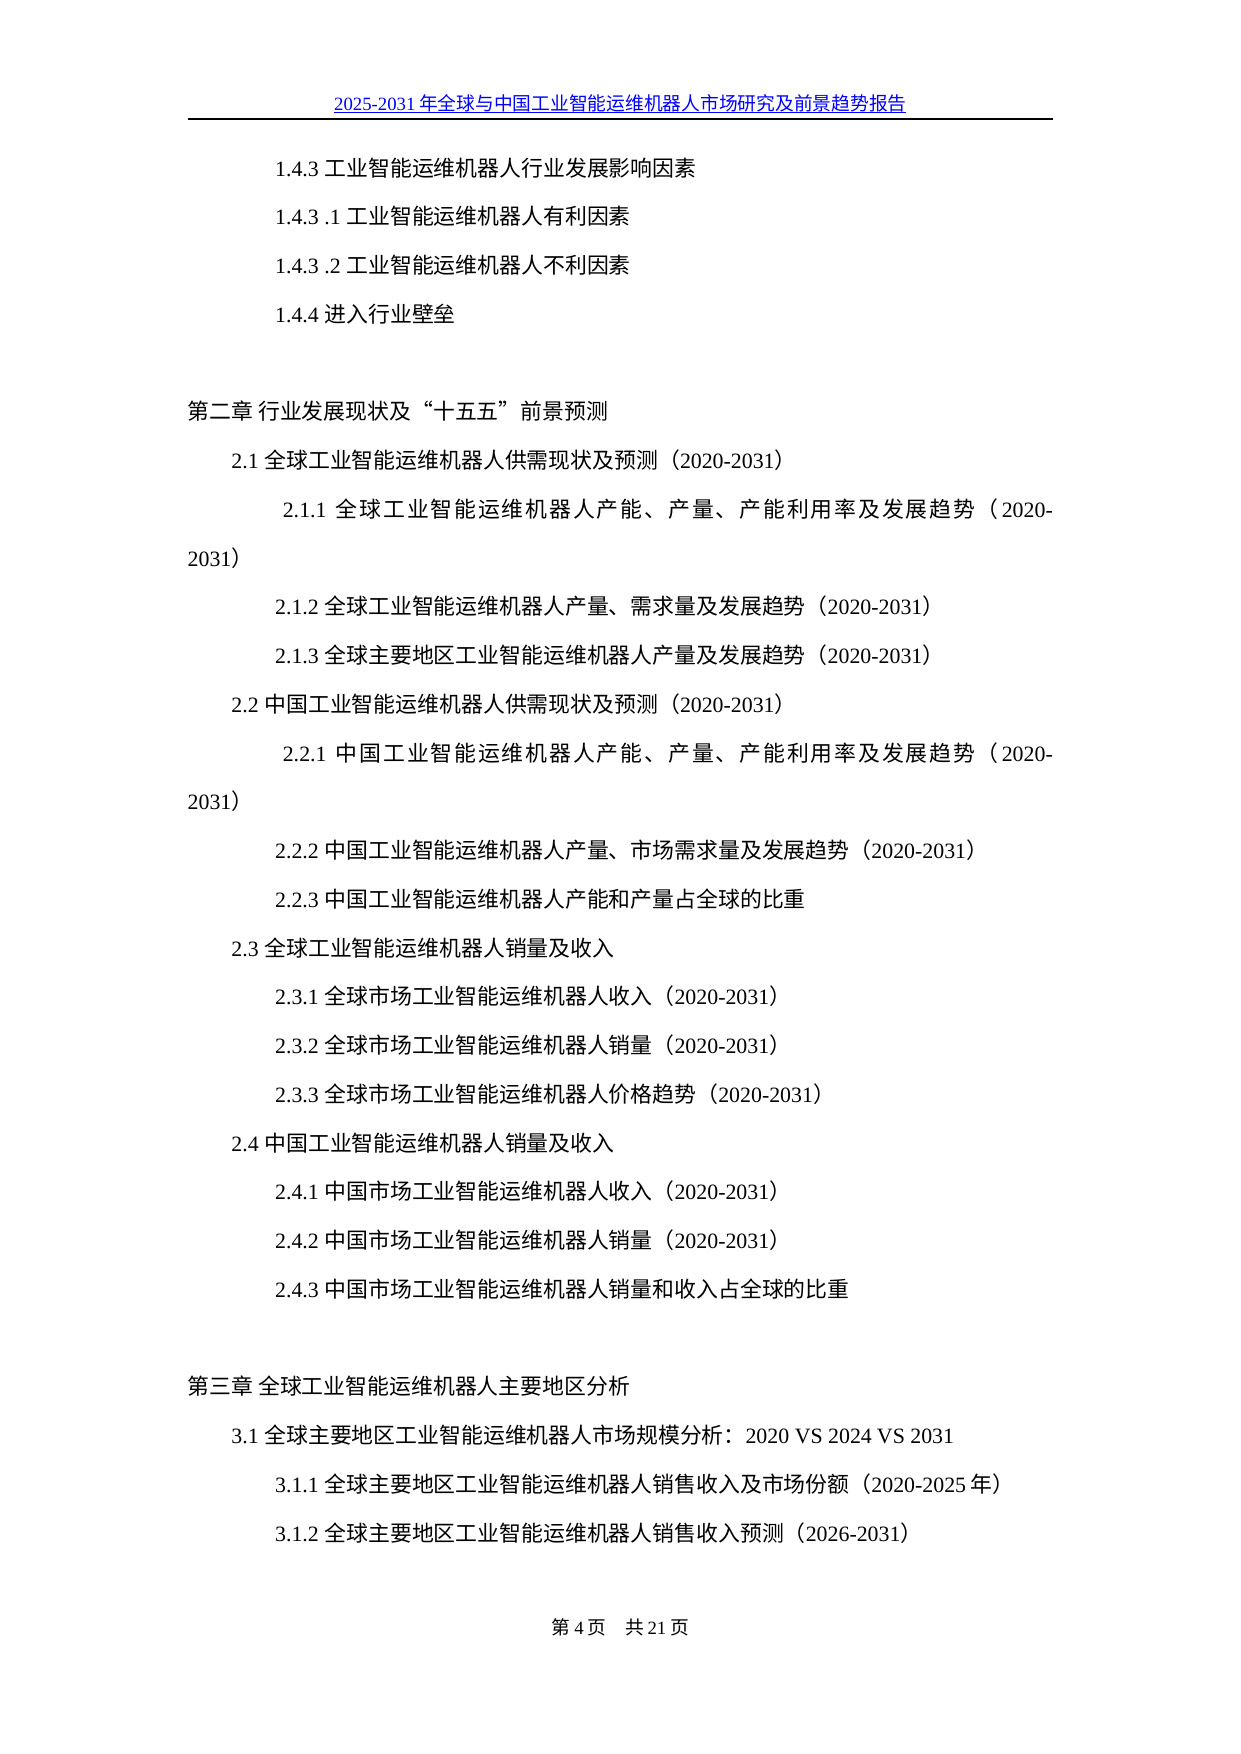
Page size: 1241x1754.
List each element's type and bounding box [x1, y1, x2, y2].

text [187, 150, 1053, 1548]
